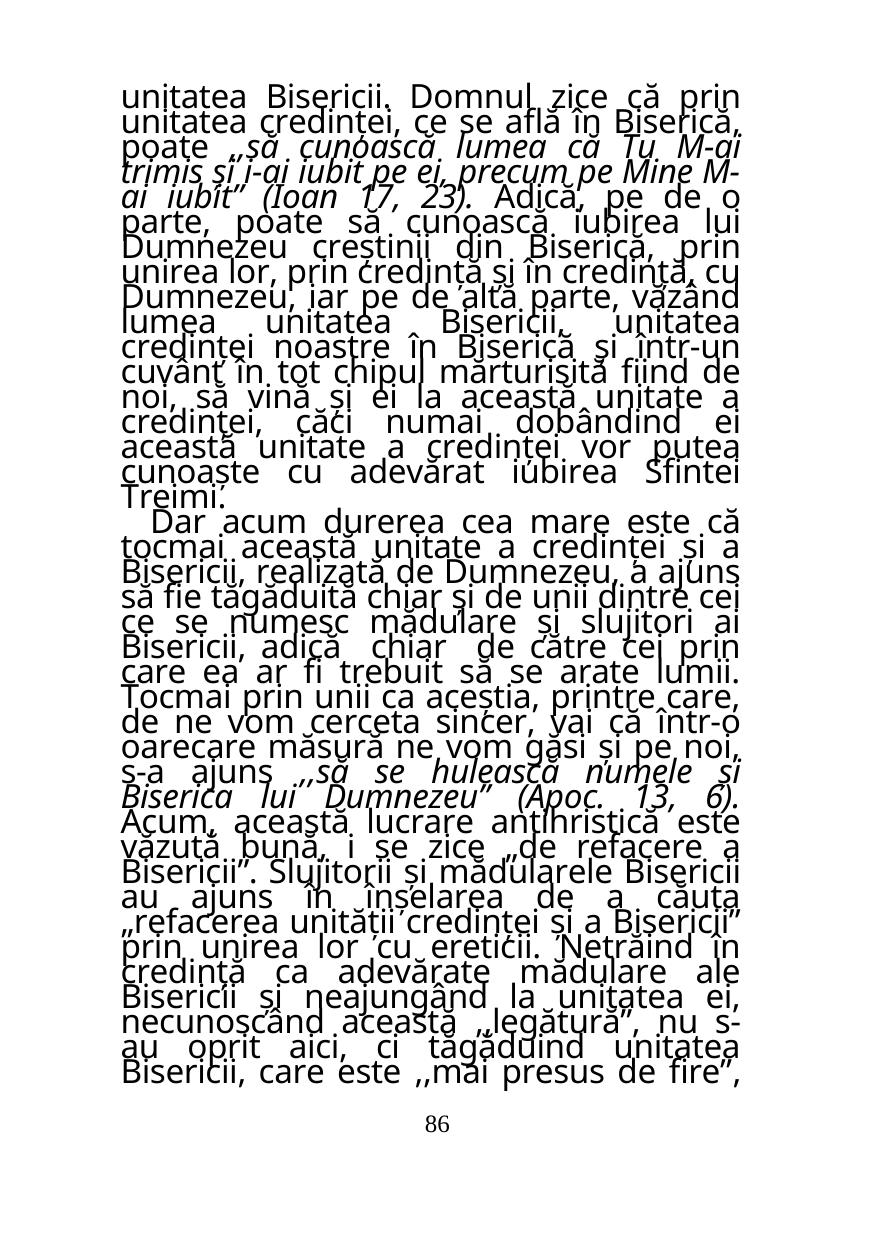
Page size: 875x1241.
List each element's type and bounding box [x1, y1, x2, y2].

text [120, 514, 741, 1089]
text [120, 89, 741, 514]
